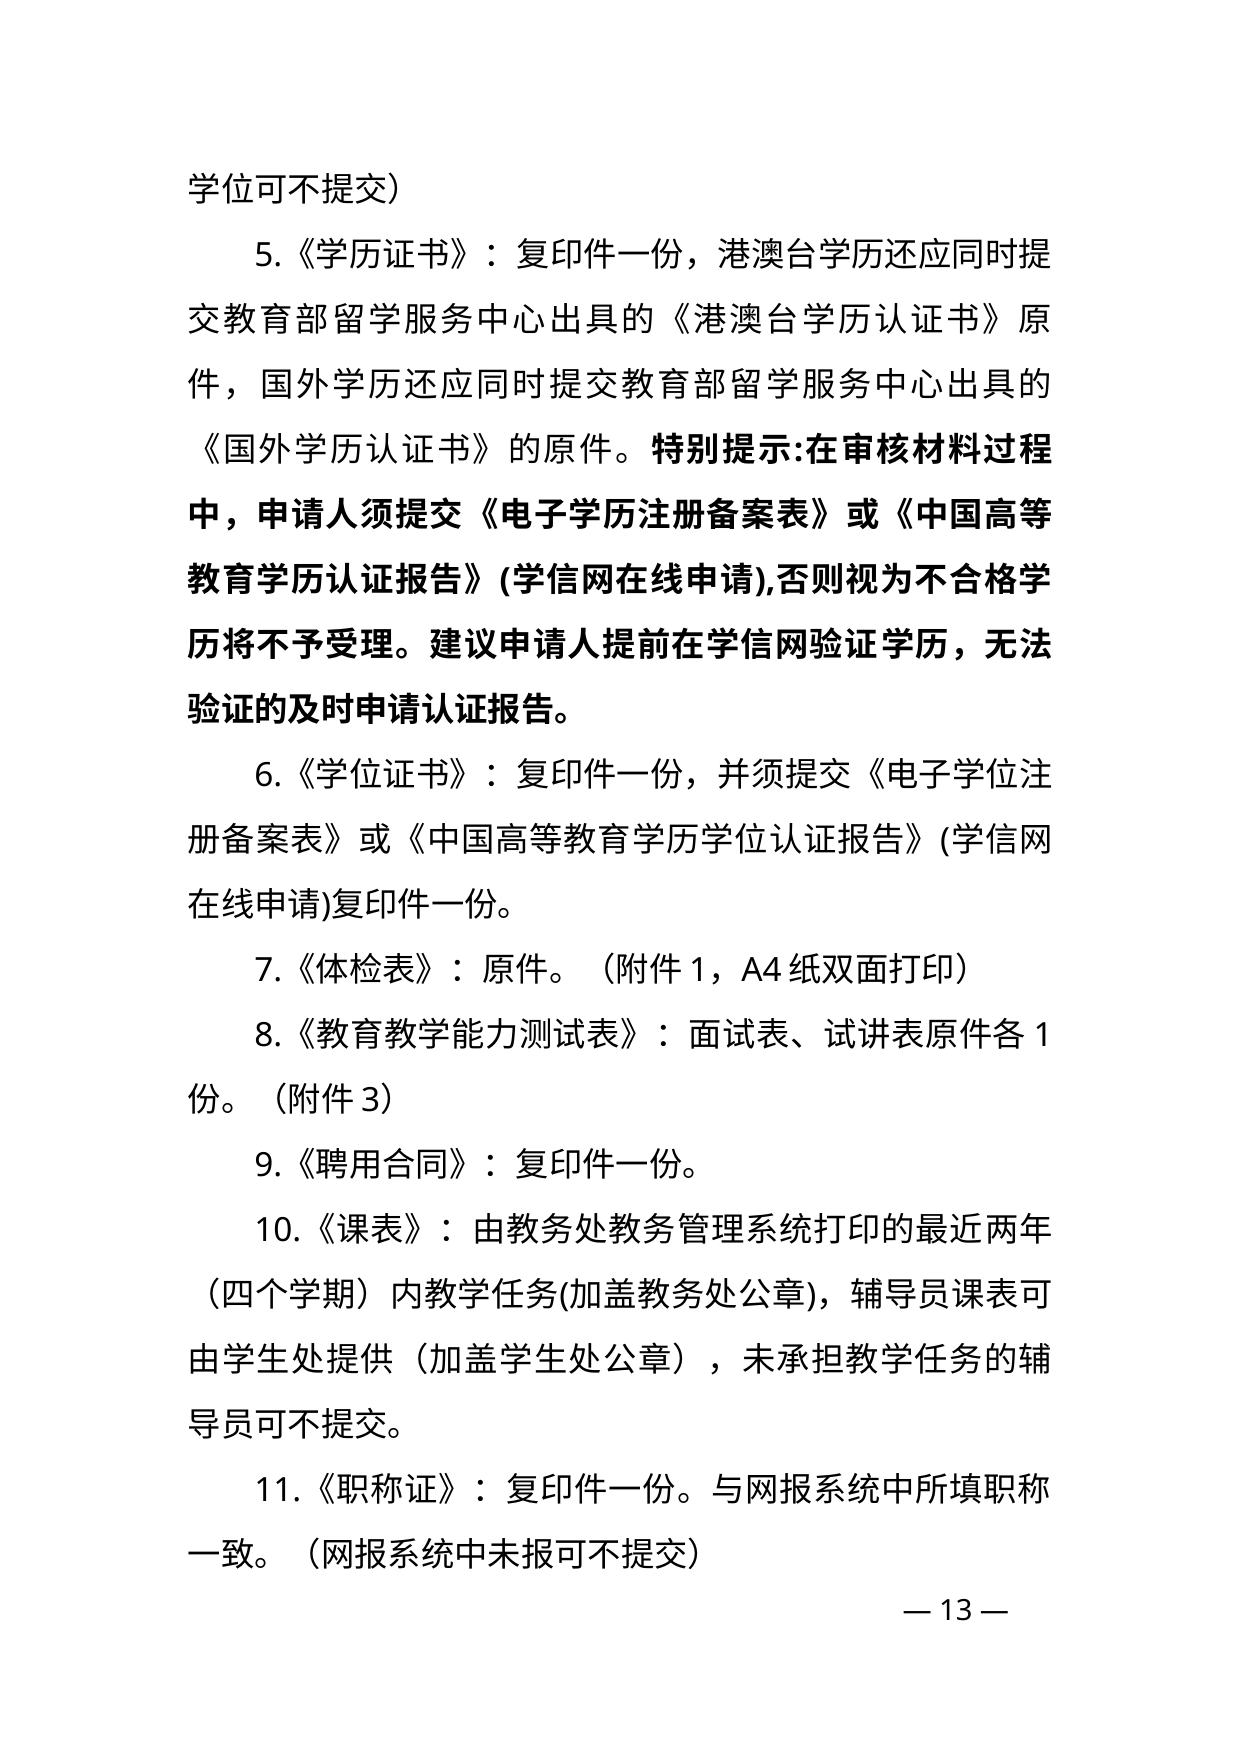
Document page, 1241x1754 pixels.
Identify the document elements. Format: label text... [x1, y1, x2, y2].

text 7.《体检表》：原件。（附件1，A4纸双面打印） [187, 935, 1053, 1000]
text 11.《职称证》：复印件一份。与网报系统中所填职称一致。（网报系统中未报可不提交） [187, 1455, 1053, 1585]
text 9.《聘用合同》：复印件一份。 [187, 1130, 1053, 1195]
text 6.《学位证书》：复印件一份，并须提交《电子学位注册备案表》或《中国高等教育学历学位认证报告》(学信网在线申请)复印件一份。 [187, 740, 1053, 935]
text 5.《学历证书》：复印件一份，港澳台学历还应同时提交教育部留学服务中心出具的《港澳台学历认证书》原件，国外学历还应同时提交教育部留学服务中心出具的《国外学历认证书》的原件。特别提示:在审核材料过程中，申请人须提交《电子学历注册备案表》或《中国高等教育学历认证报告》(学信网在线申请),否则视为不合格学历将不予受理。建议申请人提前在学信网验证学历，无法验证的及时申请认证报告。 [187, 220, 1053, 740]
text 10.《课表》：由教务处教务管理系统打印的最近两年（四个学期）内教学任务(加盖教务处公章)，辅导员课表可由学生处提供（加盖学生处公章），未承担教学任务的辅导员可不提交。 [187, 1195, 1053, 1455]
text 8.《教育教学能力测试表》：面试表、试讲表原件各1份。（附件3） [187, 1000, 1053, 1130]
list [187, 155, 1053, 220]
